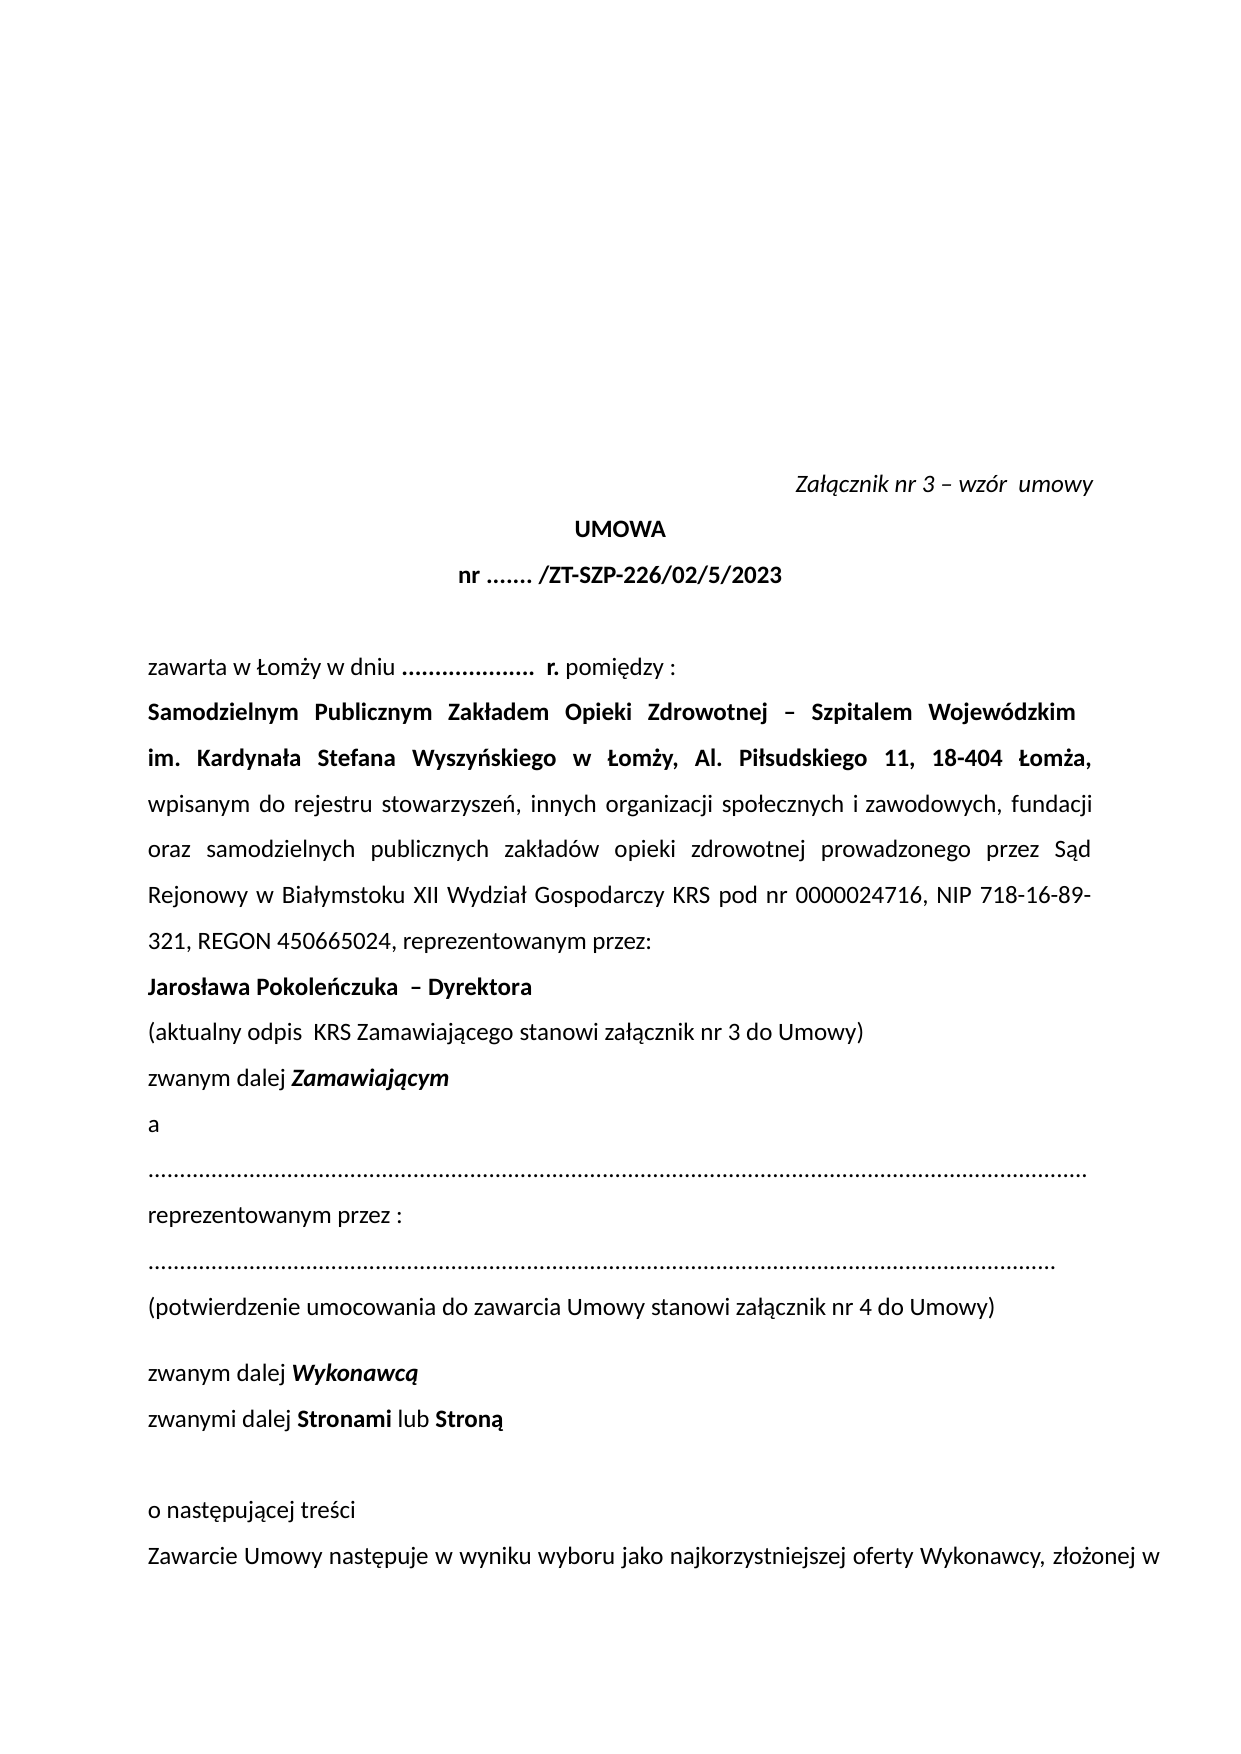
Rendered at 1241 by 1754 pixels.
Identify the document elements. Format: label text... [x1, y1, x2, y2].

text ................................................................................................................................................ [148, 1245, 1093, 1276]
text (potwierdzenie umocowania do zawarcia Umowy stanowi załącznik nr 4 do Umowy) [148, 1291, 1093, 1321]
text zwanymi dalej Stronami lub Stroną [148, 1403, 1093, 1434]
text zwanym dalej Wykonawcą [148, 1357, 1093, 1388]
text reprezentowanym przez : [148, 1199, 1093, 1230]
text Jarosława Pokoleńczuka – Dyrektora [148, 971, 1093, 1001]
text zawarta w Łomży w dniu .................... r. pomiędzy : [148, 651, 1093, 681]
text Załącznik nr 3 – wzór umowy [148, 468, 1093, 498]
text (aktualny odpis KRS Zamawiającego stanowi załącznik nr 3 do Umowy) [148, 1016, 1093, 1047]
text Samodzielnym Publicznym Zakładem Opieki Zdrowotnej – Szpitalem Wojewódzkim im. Kardynała Stefana Wyszyńskiego w Łomży, Al. Piłsudskiego 11, 18-404 Łomża, wpisanym do rejestru stowarzyszeń, innych organizacji społecznych i zawodowych, fundacji oraz samodzielnych publicznych zakładów opieki zdrowotnej prowadzonego przez Sąd Rejonowy w Białymstoku XII Wydział Gospodarczy KRS pod nr 0000024716, NIP 718-16-89-321, REGON 450665024, reprezentowanym przez: [148, 696, 1093, 956]
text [148, 1540, 1160, 1571]
text a [148, 1108, 1093, 1138]
text ..................................................................................................................................................... [148, 1154, 1093, 1184]
text nr ....... /ZT-SZP-226/02/5/2023 [148, 559, 1093, 590]
text o następującej treści [148, 1494, 1093, 1525]
text UMOWA [148, 513, 1093, 544]
text zwanym dalej Zamawiającym [148, 1062, 1093, 1093]
